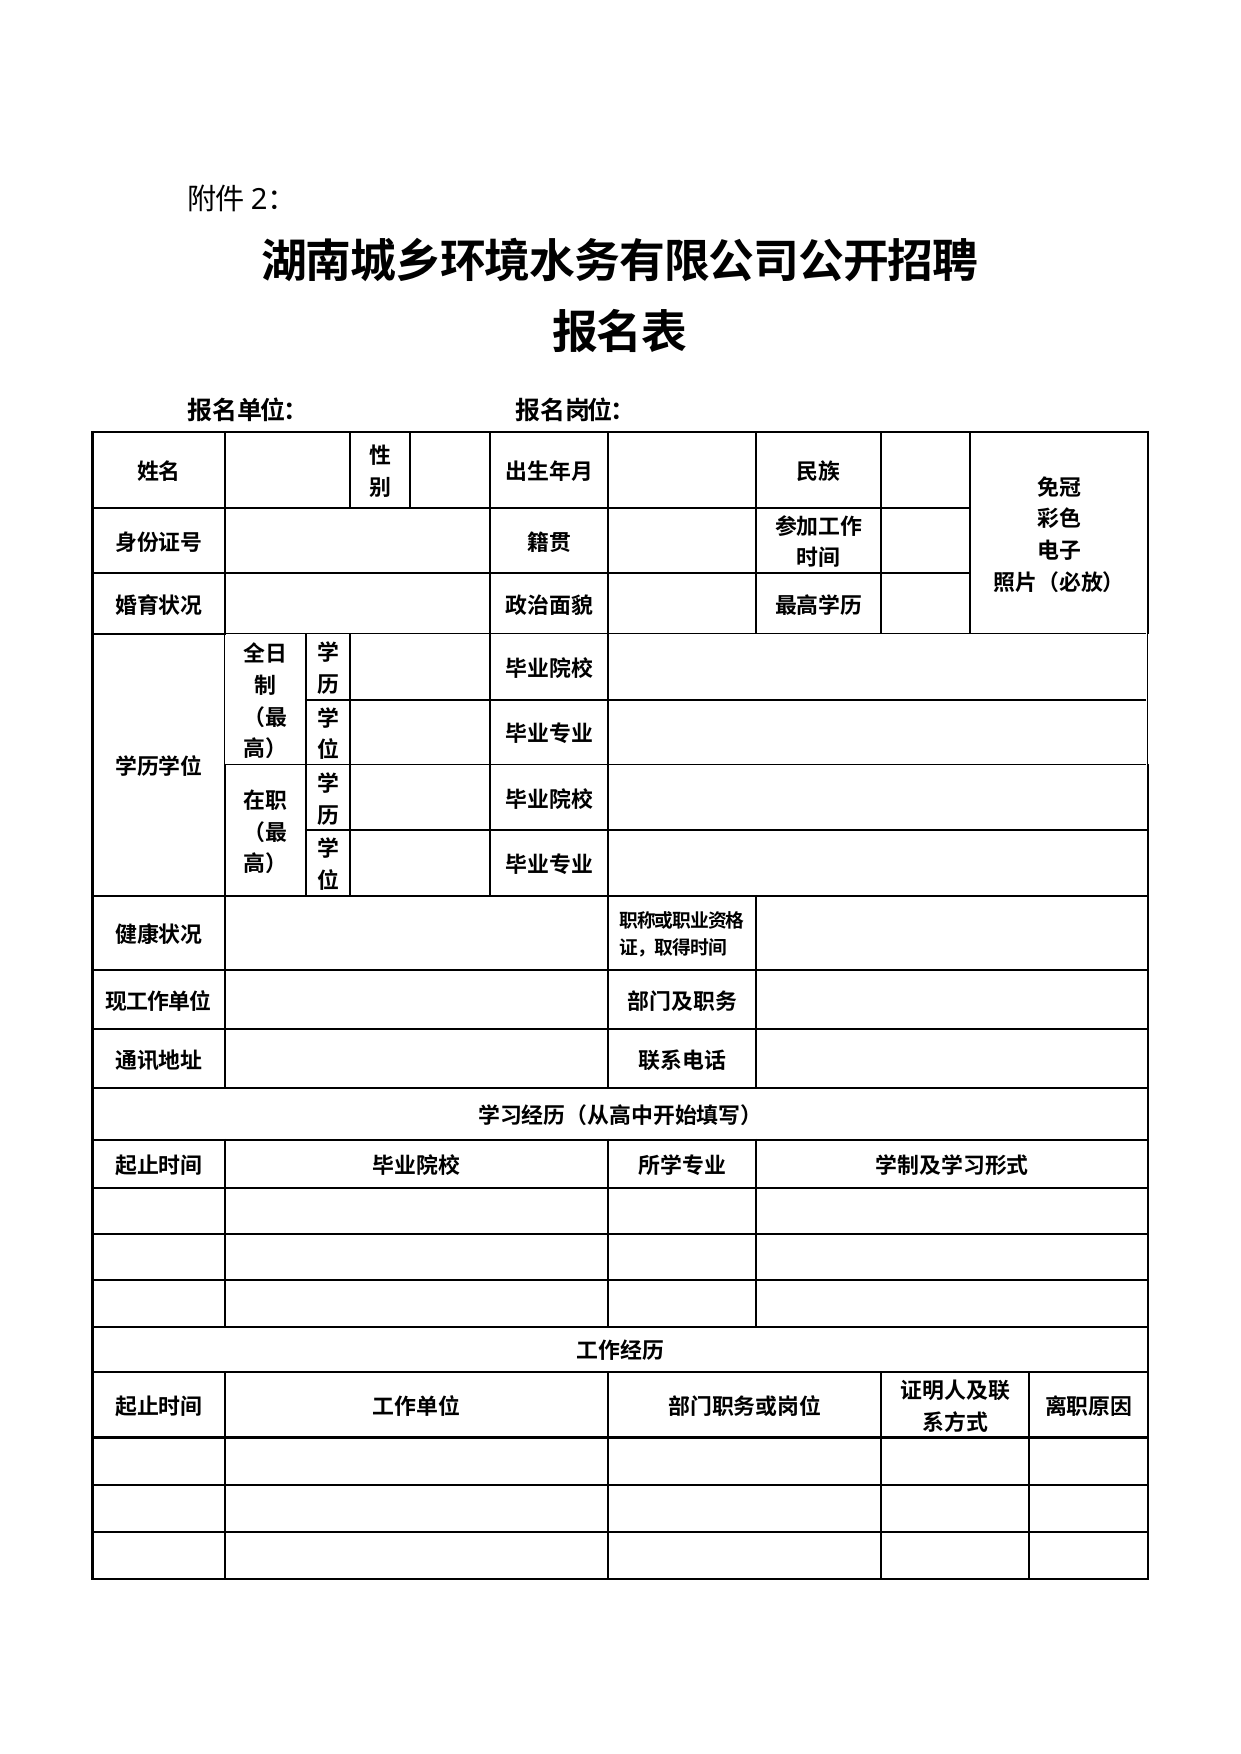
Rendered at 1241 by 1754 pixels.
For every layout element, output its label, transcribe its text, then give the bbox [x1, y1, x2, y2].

table_header 姓名 [94, 433, 224, 507]
table_header 出生年月 [491, 433, 607, 507]
table_cell 最高学历 [757, 574, 880, 633]
table_cell 政治面貌 [491, 574, 607, 633]
table_cell [609, 574, 755, 633]
table_cell [1030, 1486, 1147, 1531]
table_cell [94, 1235, 224, 1279]
table_cell 现工作单位 [94, 971, 224, 1028]
table_header [411, 433, 489, 507]
table_cell 在职（最高） [226, 765, 305, 895]
table_cell [757, 1189, 1147, 1232]
table_cell [609, 1439, 880, 1484]
table_cell [609, 633, 1147, 698]
table_cell 学历 [307, 634, 349, 698]
table_cell [757, 971, 1147, 1028]
table_cell [94, 1486, 224, 1531]
table_cell [882, 509, 969, 572]
table_cell 证明人及联系方式 [882, 1373, 1028, 1436]
text 附件2： [187, 174, 1053, 218]
table_cell [226, 1281, 607, 1326]
table_cell [882, 574, 969, 633]
table_cell [351, 634, 489, 698]
table_cell [94, 1189, 224, 1232]
table_cell 全日制（最高） [225, 634, 305, 764]
table_cell [351, 831, 489, 895]
table_cell 离职原因 [1030, 1373, 1147, 1436]
table_cell [609, 1281, 755, 1326]
table_cell [609, 764, 1147, 829]
table_cell [226, 897, 607, 969]
table_cell 毕业院校 [491, 765, 607, 829]
table_cell [882, 1486, 1028, 1531]
table_cell 所学专业 [609, 1141, 755, 1187]
table_cell [757, 1030, 1147, 1087]
table_cell [609, 509, 755, 572]
text 报名表 [187, 302, 1053, 360]
table_header 民族 [757, 433, 880, 507]
table_cell 起止时间 [94, 1141, 224, 1187]
table_cell [757, 1235, 1147, 1279]
table_cell [351, 701, 489, 764]
table_header [609, 433, 755, 507]
table_header [882, 433, 969, 507]
table_header 性别 [351, 433, 409, 507]
table_cell [1030, 1439, 1147, 1484]
table_cell 身份证号 [94, 509, 224, 572]
table_cell 毕业院校 [226, 1141, 607, 1187]
table_cell [609, 1486, 880, 1531]
table_cell 健康状况 [94, 897, 224, 969]
table_cell [226, 971, 607, 1028]
table_cell [882, 1439, 1028, 1484]
table_cell 工作单位 [226, 1373, 607, 1436]
table_cell 学习经历（从高中开始填写） [94, 1089, 1147, 1139]
table_cell [609, 1189, 755, 1232]
table_cell [757, 897, 1147, 969]
table_cell 职称或职业资格证，取得时间 [609, 897, 755, 969]
table_cell 通讯地址 [94, 1030, 224, 1087]
table_cell [226, 1533, 607, 1578]
table_cell [226, 1030, 607, 1087]
table_cell [226, 1439, 607, 1484]
table_cell 籍贯 [491, 509, 607, 572]
table_cell [94, 1439, 224, 1484]
table_cell 毕业院校 [491, 634, 607, 698]
table_cell [226, 574, 489, 633]
table_cell [94, 1281, 224, 1326]
table_cell [226, 1235, 607, 1279]
table_cell 参加工作时间 [757, 509, 880, 572]
table_cell [226, 509, 489, 572]
table_cell 毕业专业 [491, 831, 607, 895]
table_cell [757, 1281, 1147, 1326]
table_header 免冠 彩色 电子 照片（必放） [971, 433, 1147, 633]
table_cell 学历 [307, 765, 349, 829]
table_cell 毕业专业 [491, 701, 607, 764]
table_cell [94, 1533, 224, 1578]
text 报名单位： 报名岗位： [187, 372, 1053, 431]
table_cell 部门职务或岗位 [609, 1373, 880, 1436]
table_cell 起止时间 [94, 1373, 224, 1436]
table_cell [609, 1533, 880, 1578]
table_cell [609, 831, 1147, 895]
table_cell [609, 699, 1147, 764]
table_cell 学制及学习形式 [757, 1141, 1147, 1187]
table_cell 婚育状况 [94, 574, 224, 633]
table_cell [882, 1533, 1028, 1578]
table_cell [609, 1235, 755, 1279]
table_cell [226, 1486, 607, 1531]
table_cell 学历学位 [94, 635, 224, 895]
table_header [226, 433, 349, 507]
text 湖南城乡环境水务有限公司公开招聘 [187, 231, 1053, 289]
table_cell 工作经历 [94, 1328, 1147, 1371]
table_cell 联系电话 [609, 1030, 755, 1087]
table_cell 部门及职务 [609, 971, 755, 1028]
table_cell [226, 1189, 607, 1232]
table_cell 学位 [307, 831, 349, 895]
table_cell [1030, 1533, 1147, 1578]
table_cell 学位 [307, 701, 349, 764]
table_cell [351, 765, 489, 829]
